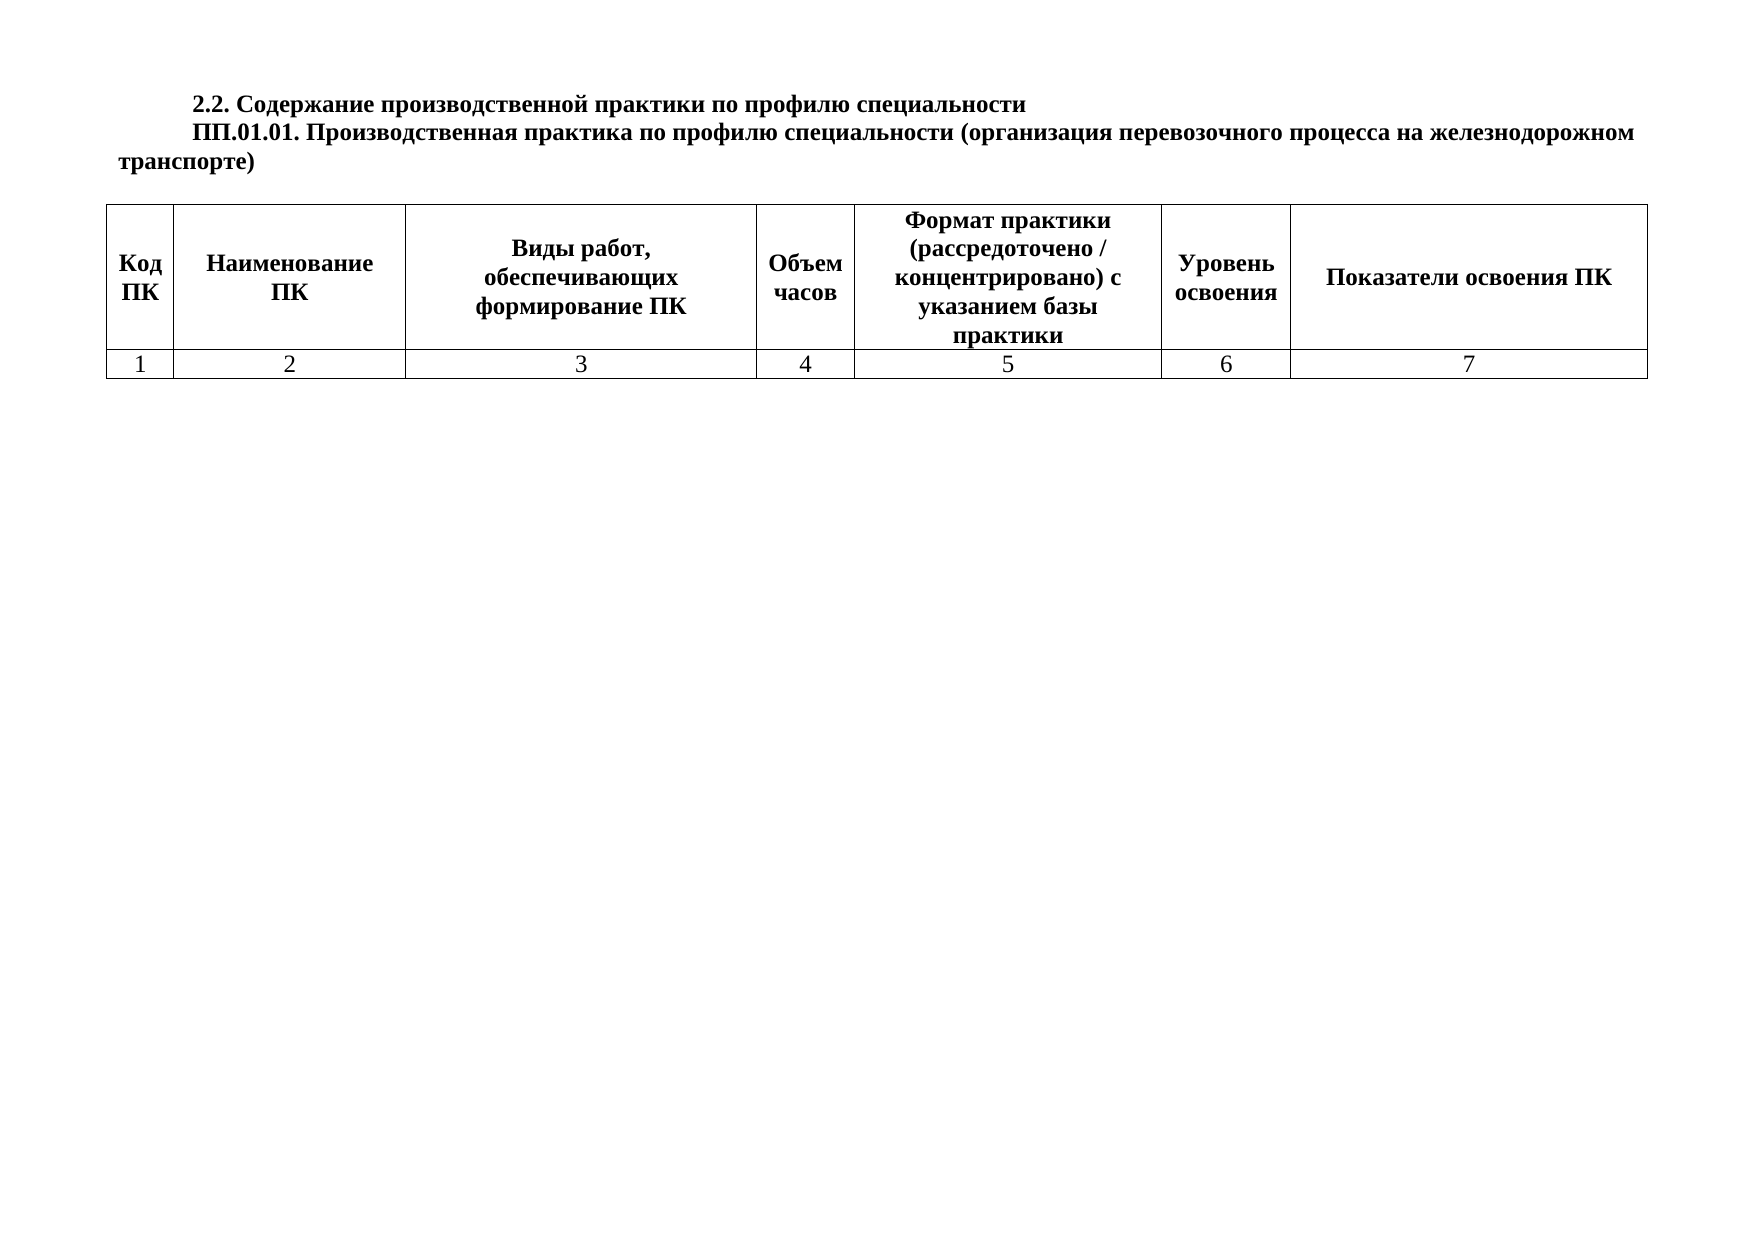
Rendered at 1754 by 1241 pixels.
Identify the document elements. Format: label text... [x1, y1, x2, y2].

table_header Наименование ПК [174, 205, 405, 348]
text ПП.01.01. Производственная практика по профилю специальности (организация перевозочного процесса на железнодорожном транспорте) [118, 117, 1636, 175]
table_header Уровень освоения [1162, 205, 1290, 348]
table_cell 2 [174, 350, 405, 378]
table_cell 6 [1162, 350, 1290, 378]
table_cell 4 [757, 350, 854, 378]
text 2.2. Содержание производственной практики по профилю специальности [118, 89, 1636, 117]
table_cell 7 [1291, 350, 1647, 378]
table_header Код ПК [107, 205, 173, 348]
table_header Формат практики (рассредоточено / концентрировано) с указанием базы практики [855, 205, 1161, 348]
table_cell 5 [855, 350, 1161, 378]
table_cell 3 [406, 350, 756, 378]
table_header Показатели освоения ПК [1291, 205, 1647, 348]
table_cell 1 [107, 350, 173, 378]
table_header Виды работ, обеспечивающих формирование ПК [406, 205, 756, 348]
table_header Объем часов [757, 205, 854, 348]
